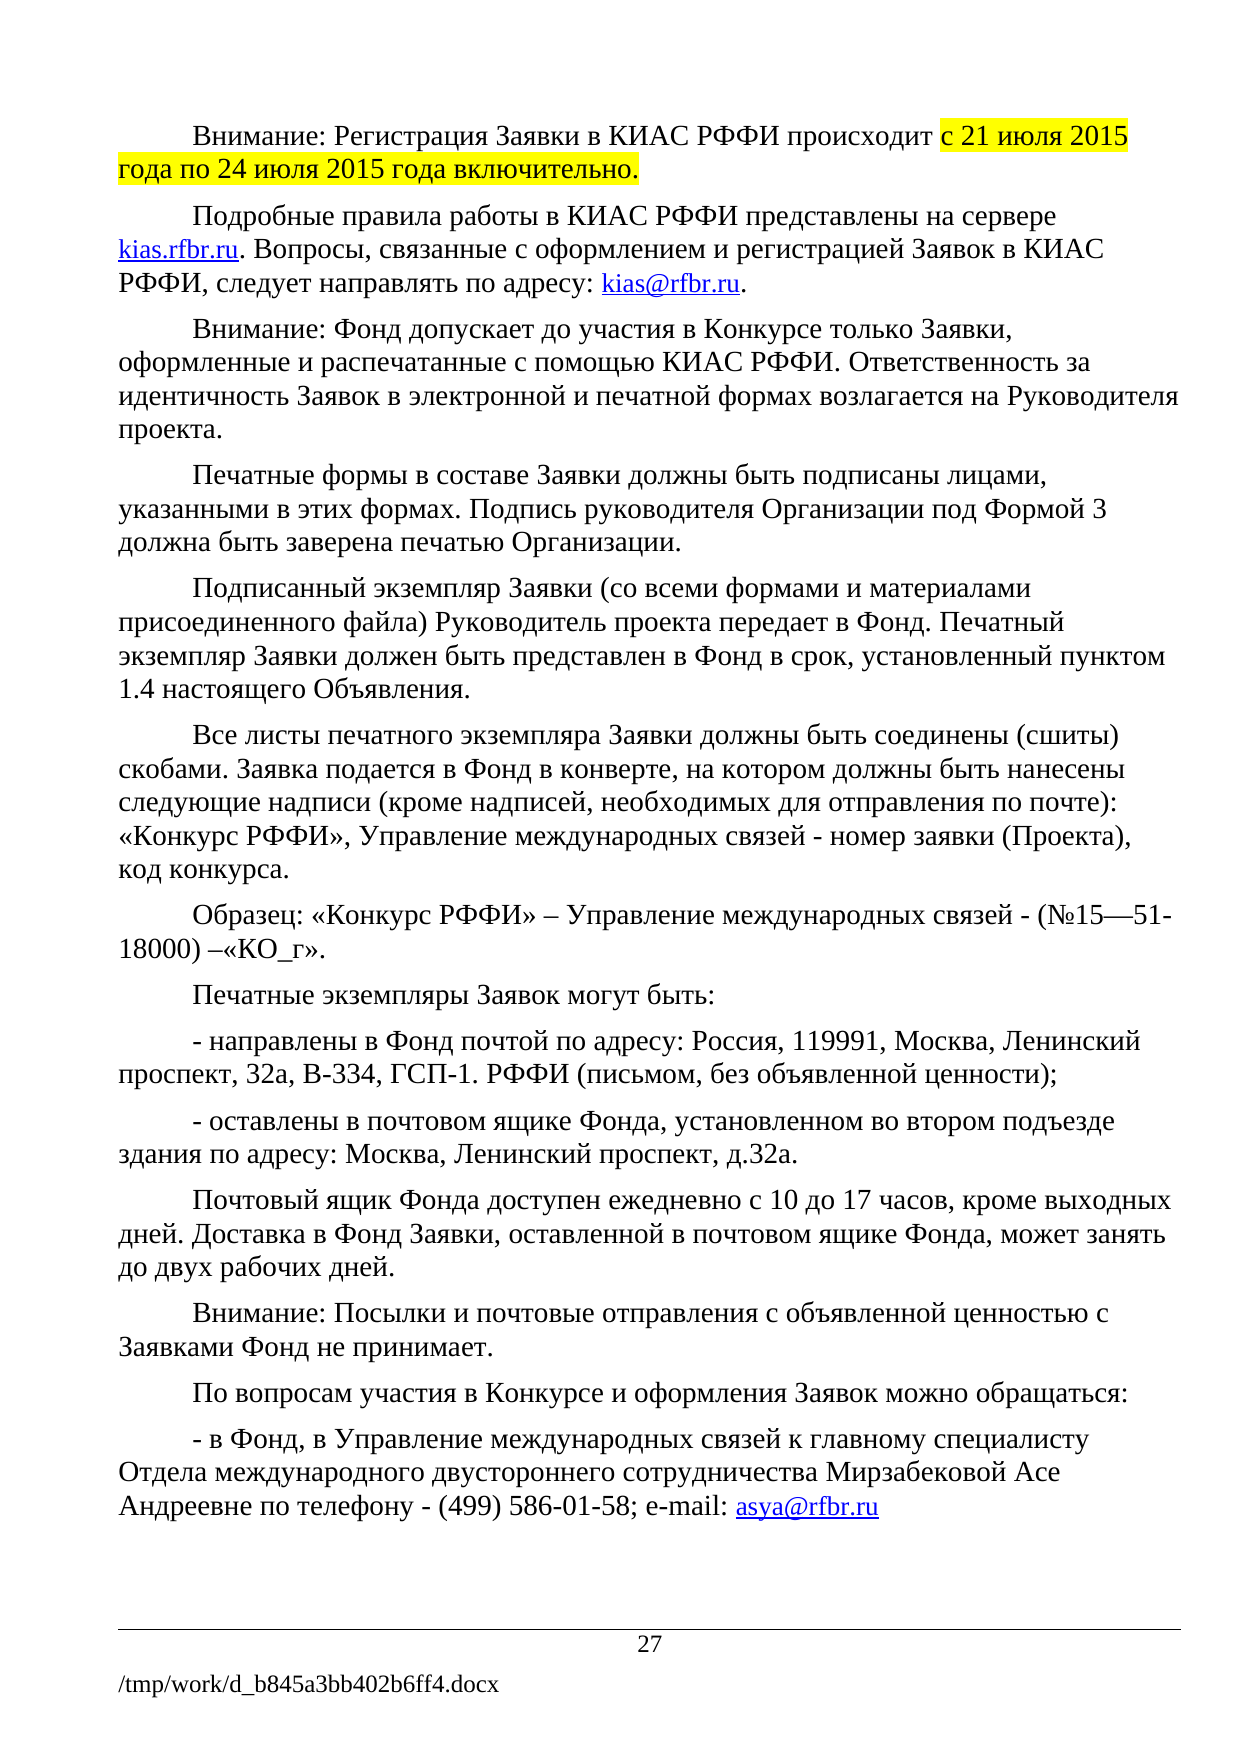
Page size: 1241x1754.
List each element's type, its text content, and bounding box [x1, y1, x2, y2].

text Внимание: Фонд допускает до участия в Конкурсе только Заявки, оформленные и распечатанные с помощью КИАС РФФИ. Ответственность за идентичность Заявок в электронной и печатной формах возлагается на Руководителя проекта. [118, 311, 1181, 445]
text - в Фонд, в Управление международных связей к главному специалисту Отдела международного двустороннего сотрудничества Мирзабековой Асе Андреевне по телефону - (499) 586-01-58; e-mail: asya@rfbr.ru [118, 1421, 1181, 1522]
text Печатные формы в составе Заявки должны быть подписаны лицами, указанными в этих формах. Подпись руководителя Организации под Формой 3 должна быть заверена печатью Организации. [118, 457, 1181, 558]
text Все листы печатного экземпляра Заявки должны быть соединены (сшиты) скобами. Заявка подается в Фонд в конверте, на котором должны быть нанесены следующие надписи (кроме надписей, необходимых для отправления по почте): «Конкурс РФФИ», Управление международных связей - номер заявки (Проекта), код конкурса. [118, 717, 1181, 885]
text Внимание: Посылки и почтовые отправления с объявленной ценностью с Заявками Фонд не принимает. [118, 1295, 1181, 1362]
text - направлены в Фонд почтой по адресу: Россия, 119991, Москва, Ленинский проспект, 32а, В-334, ГСП-1. РФФИ (письмом, без объявленной ценности); [118, 1023, 1181, 1090]
text Подробные правила работы в КИАС РФФИ представлены на сервере kias.rfbr.ru. Вопросы, связанные с оформлением и регистрацией Заявок в КИАС РФФИ, следует направлять по адресу: kias@rfbr.ru. [118, 198, 1181, 298]
text Внимание: Регистрация Заявки в КИАС РФФИ происходит с 21 июля 2015 года по 24 июля 2015 года включительно. [118, 118, 1181, 185]
text Почтовый ящик Фонда доступен ежедневно с 10 до 17 часов, кроме выходных дней. Доставка в Фонд Заявки, оставленной в почтовом ящике Фонда, может занять до двух рабочих дней. [118, 1182, 1181, 1283]
text По вопросам участия в Конкурсе и оформления Заявок можно обращаться: [118, 1375, 1181, 1408]
text Образец: «Конкурс РФФИ» – Управление международных связей - (№15—51-18000) –«КО_г». [118, 897, 1181, 964]
text Печатные экземпляры Заявок могут быть: [118, 977, 1181, 1011]
text - оставлены в почтовом ящике Фонда, установленном во втором подъезде здания по адресу: Москва, Ленинский проспект, д.32а. [118, 1103, 1181, 1170]
text Подписанный экземпляр Заявки (со всеми формами и материалами присоединенного файла) Руководитель проекта передает в Фонд. Печатный экземпляр Заявки должен быть представлен в Фонд в срок, установленный пунктом 1.4 настоящего Объявления. [118, 571, 1181, 705]
